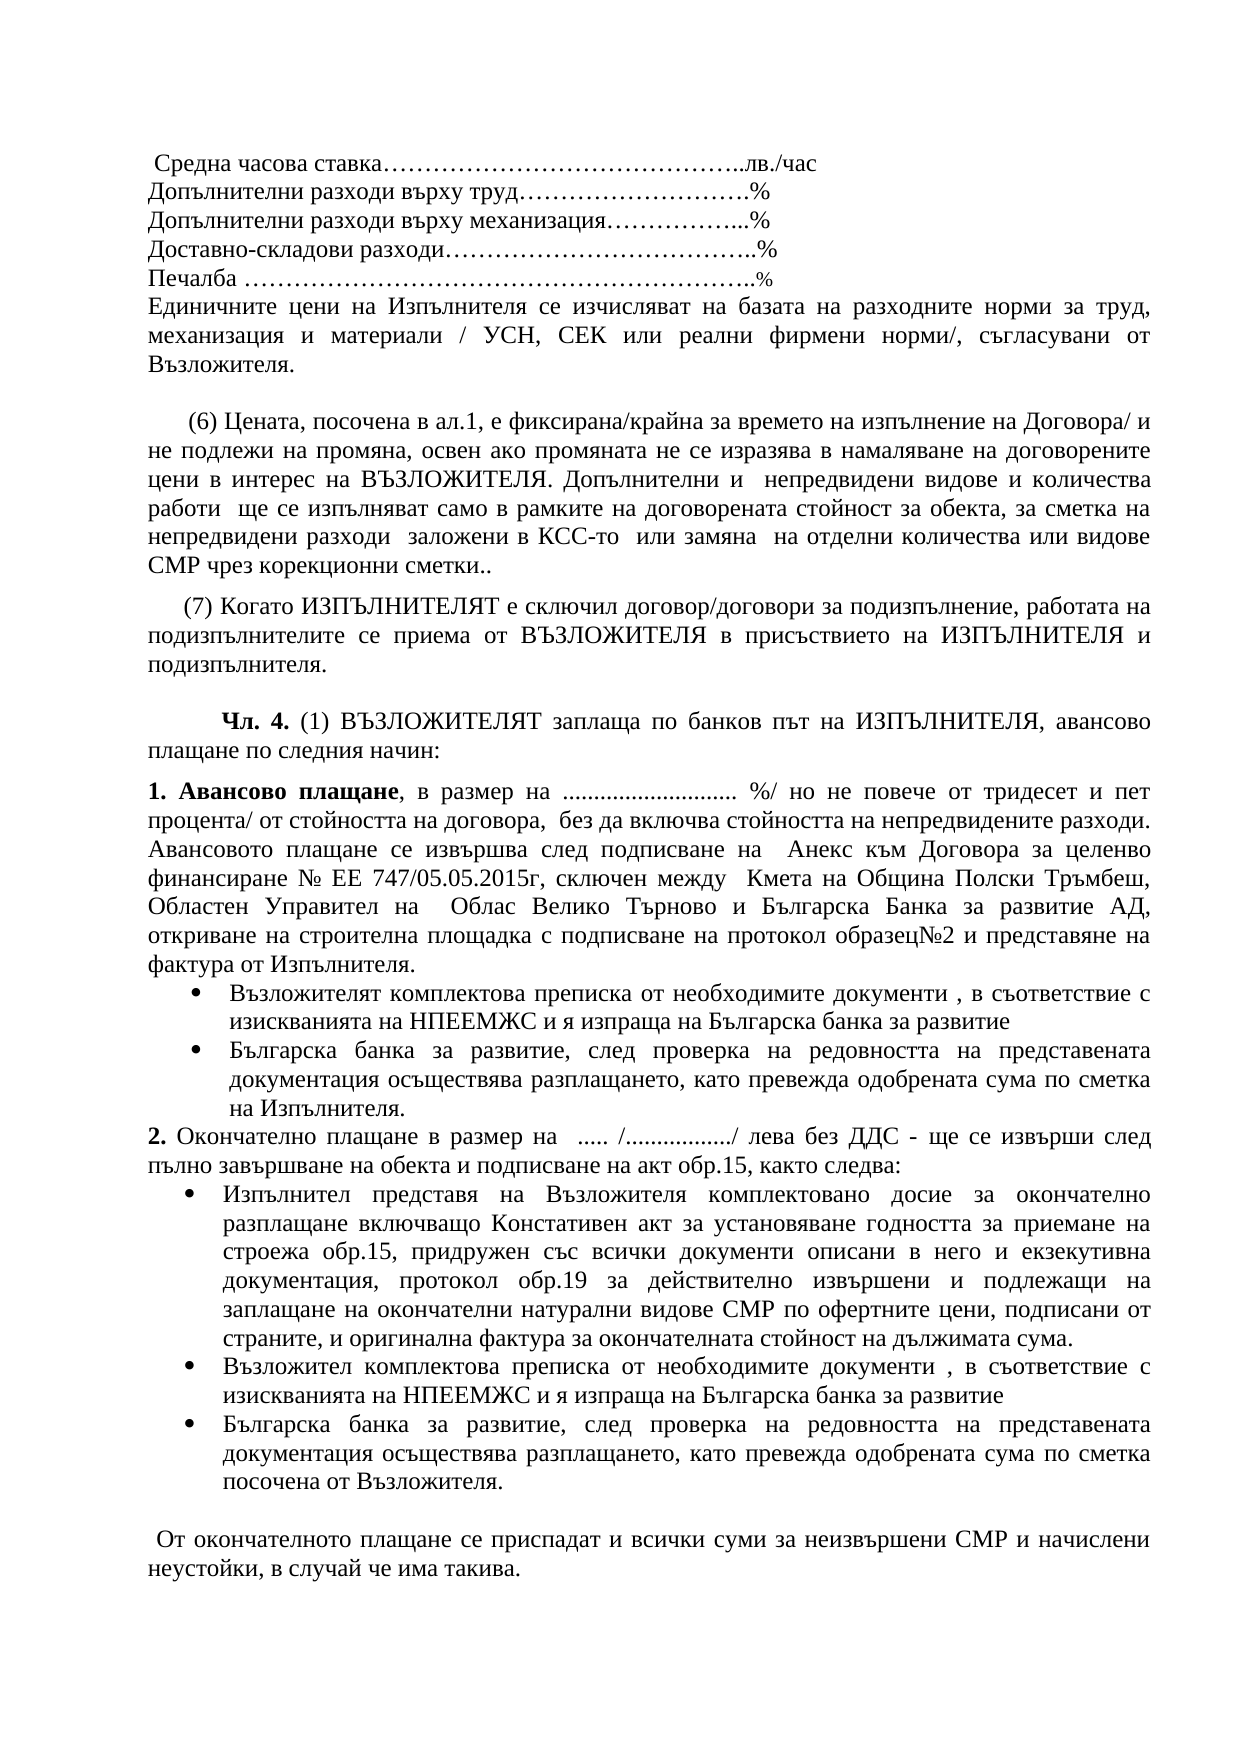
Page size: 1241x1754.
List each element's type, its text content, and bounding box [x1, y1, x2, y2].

text От окончателното плащане се приспадат и всички суми за неизвършени СМР и начислени неустойки, в случай че има такива. [148, 1524, 1152, 1581]
text 1. Авансово плащане, в размер на ............................ %/ но не повече от тридесет и пет процента/ от стойността на договора, без да включва стойността на непредвидените разходи. Авансовото плащане се извършва след подписване на Анекс към Договора за целенво финансиране № ЕЕ 747/05.05.2015г, сключен между Кмета на Община Полски Тръмбеш, Областен Управител на Облас Велико Търново и Българска Банка за развитие АД, откриване на строителна площадка с подписване на протокол образец№2 и представяне на фактура от Изпълнителя. [148, 776, 1152, 978]
text Доставно-складови разходи………………………………..% [148, 234, 1152, 263]
list Изпълнител представя на Възложителя комплектовано досие за окончателно разплащане включващо Констативен акт за установяване годността за приемане на строежа обр.15, придружен със всички документи описани в него и екзекутивна документация, протокол обр.19 за действително извършени и подлежащи на заплащане на окончателни натурални видове СМР по офертните цени, подписани от страните, и оригинална фактура за окончателната стойност на дължимата сума. [185, 1179, 1152, 1351]
text Печалба ……………………………………………………..% [148, 263, 1152, 291]
list Възложителят комплектова преписка от необходимите документи , в съответствие с изискванията на НПЕЕМЖС и я изпраща на Българска банка за развитие [192, 978, 1152, 1035]
list Възложител комплектова преписка от необходимите документи , в съответствие с изискванията на НПЕЕМЖС и я изпраща на Българска банка за развитие [185, 1351, 1152, 1409]
text (6) Цената, посочена в ал.1, е фиксирана/крайна за времето на изпълнение на Договора/ и не подлежи на промяна, освен ако промяната не се изразява в намаляване на договорените цени в интерес на ВЪЗЛОЖИТЕЛЯ. Допълнителни и непредвидени видове и количества работи ще се изпълняват само в рамките на договорената стойност за обекта, за сметка на непредвидени разходи заложени в КСС-то или замяна на отделни количества или видове СМР чрез корекционни сметки.. [148, 406, 1152, 579]
text 2. Окончателно плащане в размер на ..... /................./ лева без ДДС - ще се извърши след пълно завършване на обекта и подписване на акт обр.15, както следва: [148, 1121, 1152, 1179]
text Чл. 4. (1) ВЪЗЛОЖИТЕЛЯТ заплаща по банков път на ИЗПЪЛНИТЕЛЯ, авансово плащане по следния начин: [148, 706, 1152, 764]
list Българска банка за развитие, след проверка на редовността на представената документация осъществява разплащането, като превежда одобрената сума по сметка посочена от Възложителя. [185, 1409, 1152, 1495]
text (7) Когато ИЗПЪЛНИТЕЛЯТ е сключил договор/договори за подизпълнение, работата на подизпълнителите се приема от ВЪЗЛОЖИТЕЛЯ в присъствието на ИЗПЪЛНИТЕЛЯ и подизпълнителя. [148, 591, 1152, 678]
text Допълнителни разходи върху труд……………………….% [148, 176, 1152, 205]
list Българска банка за развитие, след проверка на редовността на представената документация осъществява разплащането, като превежда одобрената сума по сметка на Изпълнителя. [192, 1035, 1152, 1121]
text Средна часова ставка……………………………………..лв./час [148, 148, 1152, 176]
text Единичните цени на Изпълнителя се изчисляват на базата на разходните норми за труд, механизация и материали / УСН, СЕК или реални фирмени норми/, съгласувани от Възложителя. [148, 291, 1152, 378]
text Допълнителни разходи върху механизация……………...% [148, 205, 1152, 234]
